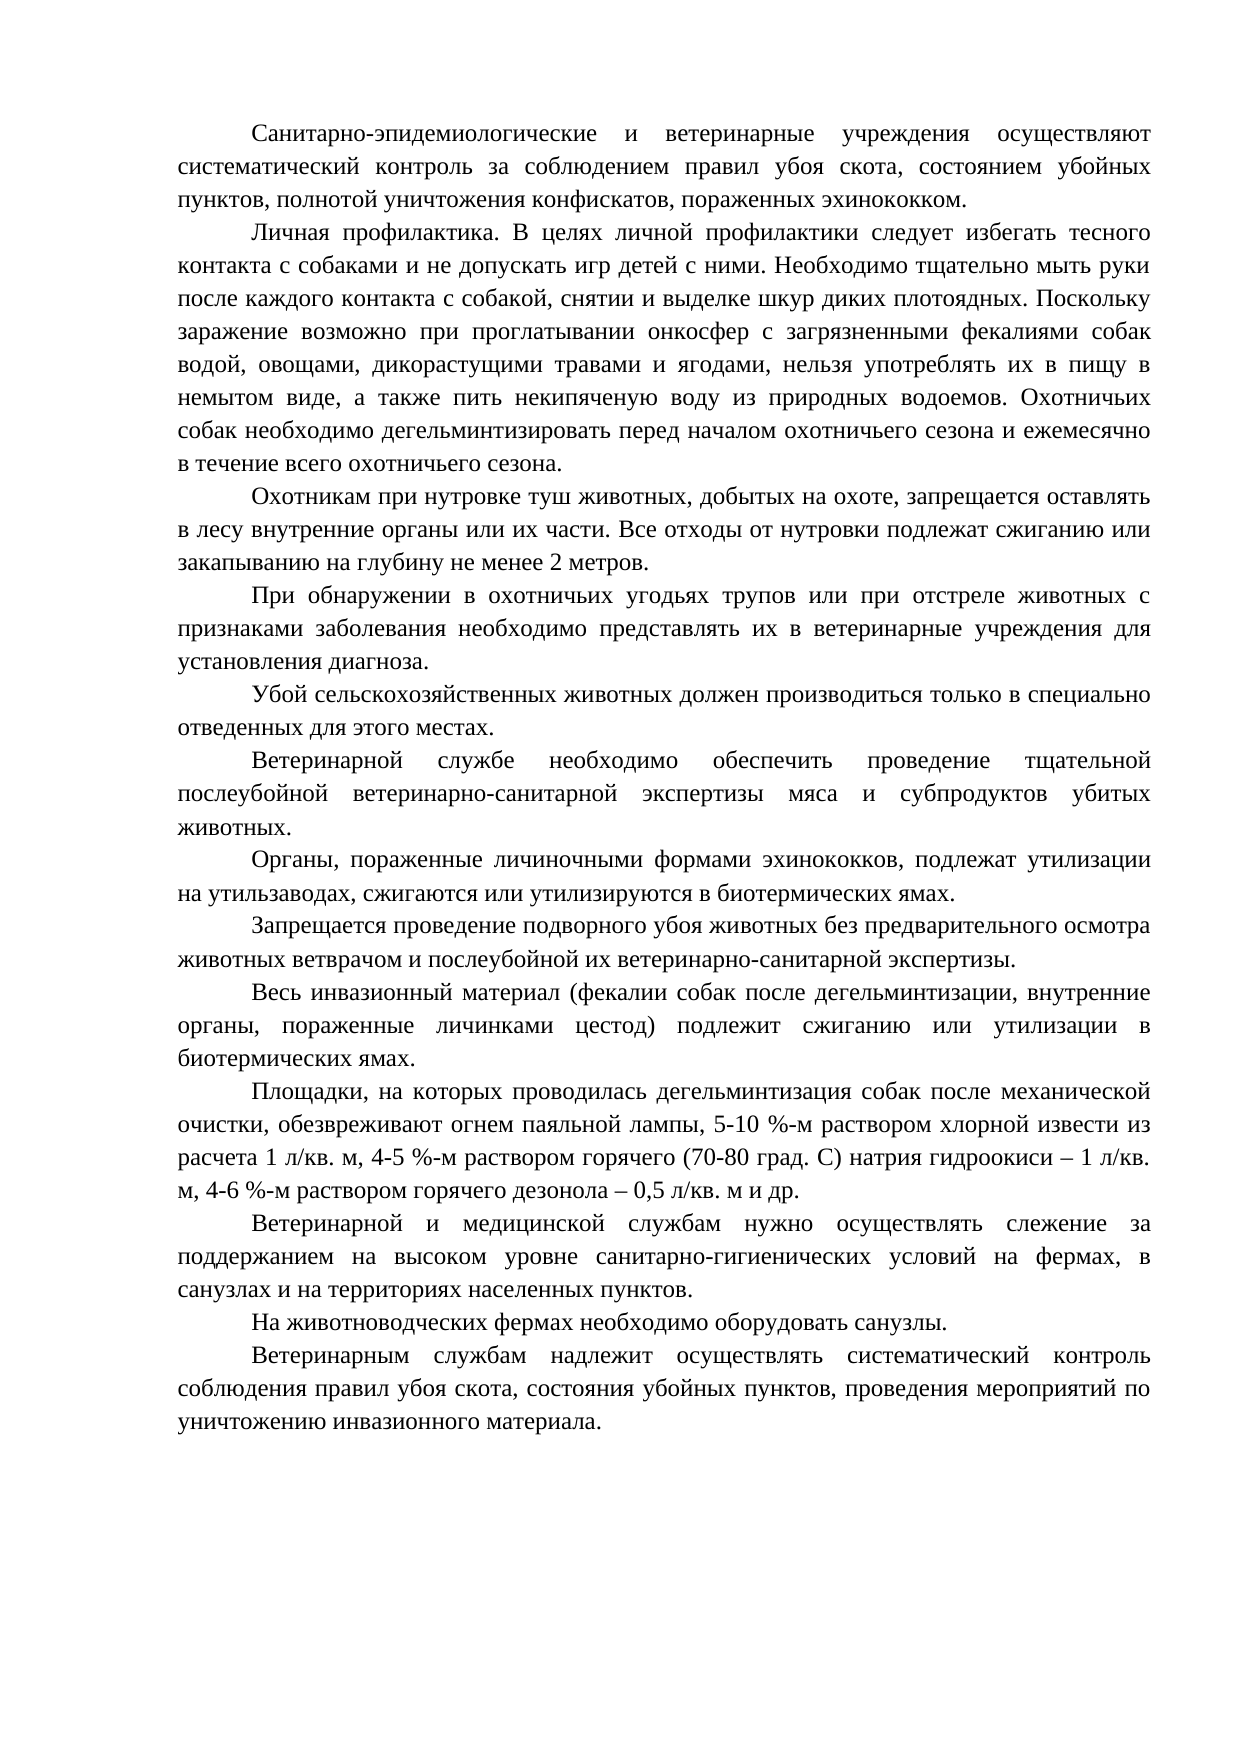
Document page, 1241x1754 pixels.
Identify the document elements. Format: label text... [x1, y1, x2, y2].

text Ветеринарной службе необходимо обеспечить проведение тщательной послеубойной ветеринарно-санитарной экспертизы мяса и субпродуктов убитых животных. [177, 746, 1152, 840]
text Личная профилактика. В целях личной профилактики следует избегать тесного контакта с собаками и не допускать игр детей с ними. Необходимо тщательно мыть руки после каждого контакта с собакой, снятии и выделке шкур диких плотоядных. Поскольку заражение возможно при проглатывании онкосфер с загрязненными фекалиями собак водой, овощами, дикорастущими травами и ягодами, нельзя употреблять их в пищу в немытом виде, а также пить некипяченую воду из природных водоемов. Охотничьих собак необходимо дегельминтизировать перед началом охотничьего сезона и ежемесячно в течение всего охотничьего сезона. [177, 217, 1152, 477]
text Запрещается проведение подворного убоя животных без предварительного осмотра животных ветврачом и послеубойной их ветеринарно-санитарной экспертизы. [177, 911, 1152, 972]
text Органы, пораженные личиночными формами эхинококков, подлежат утилизации на утильзаводах, сжигаются или утилизируются в биотермических ямах. [177, 844, 1152, 906]
text Весь инвазионный материал (фекалии собак после дегельминтизации, внутренние органы, пораженные личинками цестод) подлежит сжиганию или утилизации в биотермических ямах. [177, 977, 1152, 1071]
text Охотникам при нутровке туш животных, добытых на охоте, запрещается оставлять в лесу внутренние органы или их части. Все отходы от нутровки подлежат сжиганию или закапыванию на глубину не менее 2 метров. [177, 481, 1152, 576]
text Площадки, на которых проводилась дегельминтизация собак после механической очистки, обезвреживают огнем паяльной лампы, 5-10 %-м раствором хлорной извести из расчета 1 л/кв. м, 4-5 %-м раствором горячего (70-80 град. C) натрия гидроокиси – 1 л/кв. м, 4-6 %-м раствором горячего дезонола – 0,5 л/кв. м и др. [177, 1076, 1152, 1203]
text Убой сельскохозяйственных животных должен производиться только в специально отведенных для этого местах. [177, 679, 1152, 741]
text Ветеринарной и медицинской службам нужно осуществлять слежение за поддержанием на высоком уровне санитарно-гигиенических условий на фермах, в санузлах и на территориях населенных пунктов. [177, 1208, 1152, 1303]
text Санитарно-эпидемиологические и ветеринарные учреждения осуществляют систематический контроль за соблюдением правил убоя скота, состоянием убойных пунктов, полнотой уничтожения конфискатов, пораженных эхинококком. [177, 118, 1152, 213]
text Ветеринарным службам надлежит осуществлять систематический контроль соблюдения правил убоя скота, состояния убойных пунктов, проведения мероприятий по уничтожению инвазионного материала. [177, 1340, 1152, 1435]
text На животноводческих фермах необходимо оборудовать санузлы. [177, 1307, 1152, 1336]
text При обнаружении в охотничьих угодьях трупов или при отстреле животных с признаками заболевания необходимо представлять их в ветеринарные учреждения для установления диагноза. [177, 580, 1152, 675]
